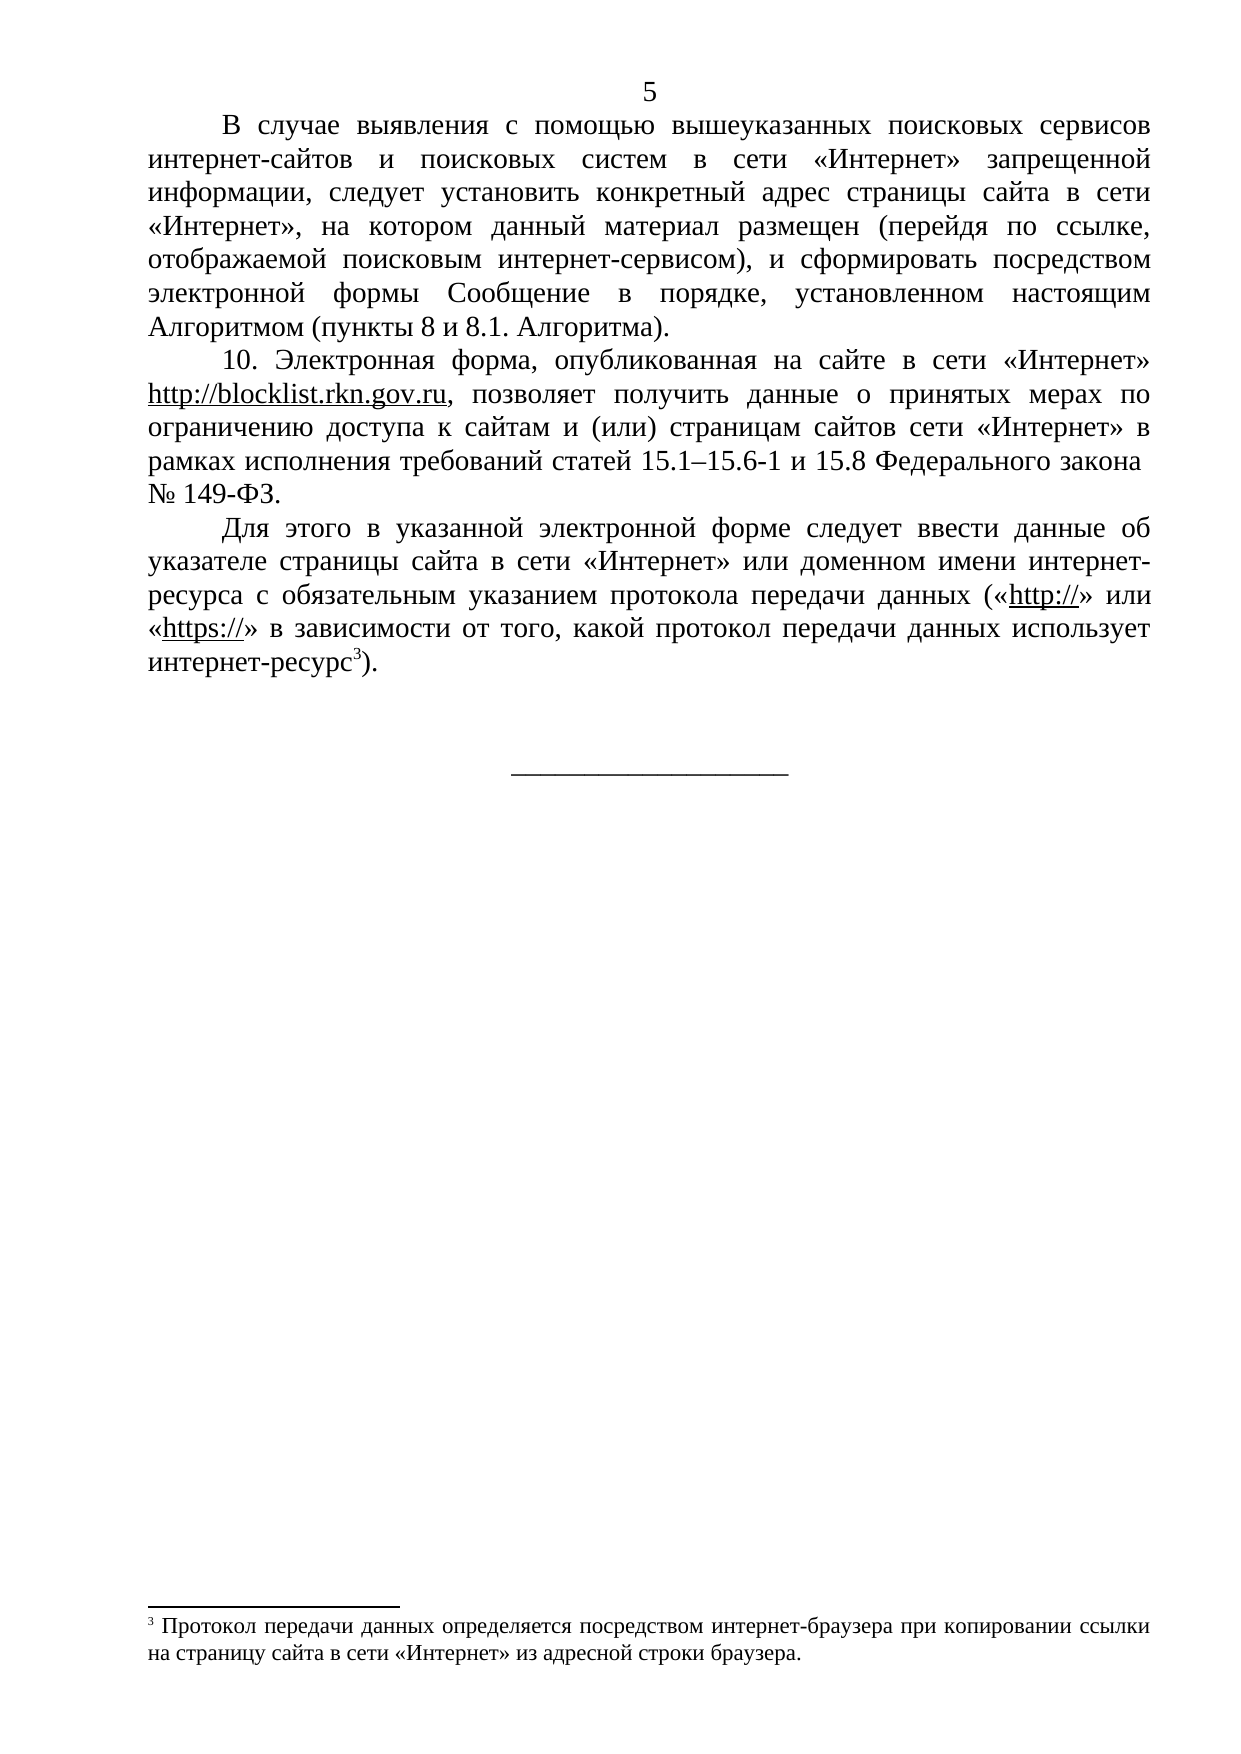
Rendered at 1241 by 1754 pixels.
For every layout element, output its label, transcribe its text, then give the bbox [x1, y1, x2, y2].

text В случае выявления с помощью вышеуказанных поисковых сервисов интернет-сайтов и поисковых систем в сети «Интернет» запрещенной информации, следует установить конкретный адрес страницы сайта в сети «Интернет», на котором данный материал размещен (перейдя по ссылке, отображаемой поисковым интернет-сервисом), и сформировать посредством электронной формы Сообщение в порядке, установленном настоящим Алгоритмом (пункты 8 и 8.1. Алгоритма). [148, 107, 1152, 342]
text ___________________ [148, 745, 1152, 778]
text Для этого в указанной электронной форме следует ввести данные об указателе страницы сайта в сети «Интернет» или доменном имени интернет-ресурса с обязательным указанием протокола передачи данных («http://» или «https://» в зависимости от того, какой протокол передачи данных использует интернет-ресурс). [148, 510, 1152, 678]
text 10. Электронная форма, опубликованная на сайте в сети «Интернет» http://blocklist.rkn.gov.ru, позволяет получить данные о принятых мерах по ограничению доступа к сайтам и (или) страницам сайтов сети «Интернет» в рамках исполнения требований статей 15.1–15.6-1 и 15.8 Федерального закона № 149-ФЗ. [148, 342, 1152, 510]
